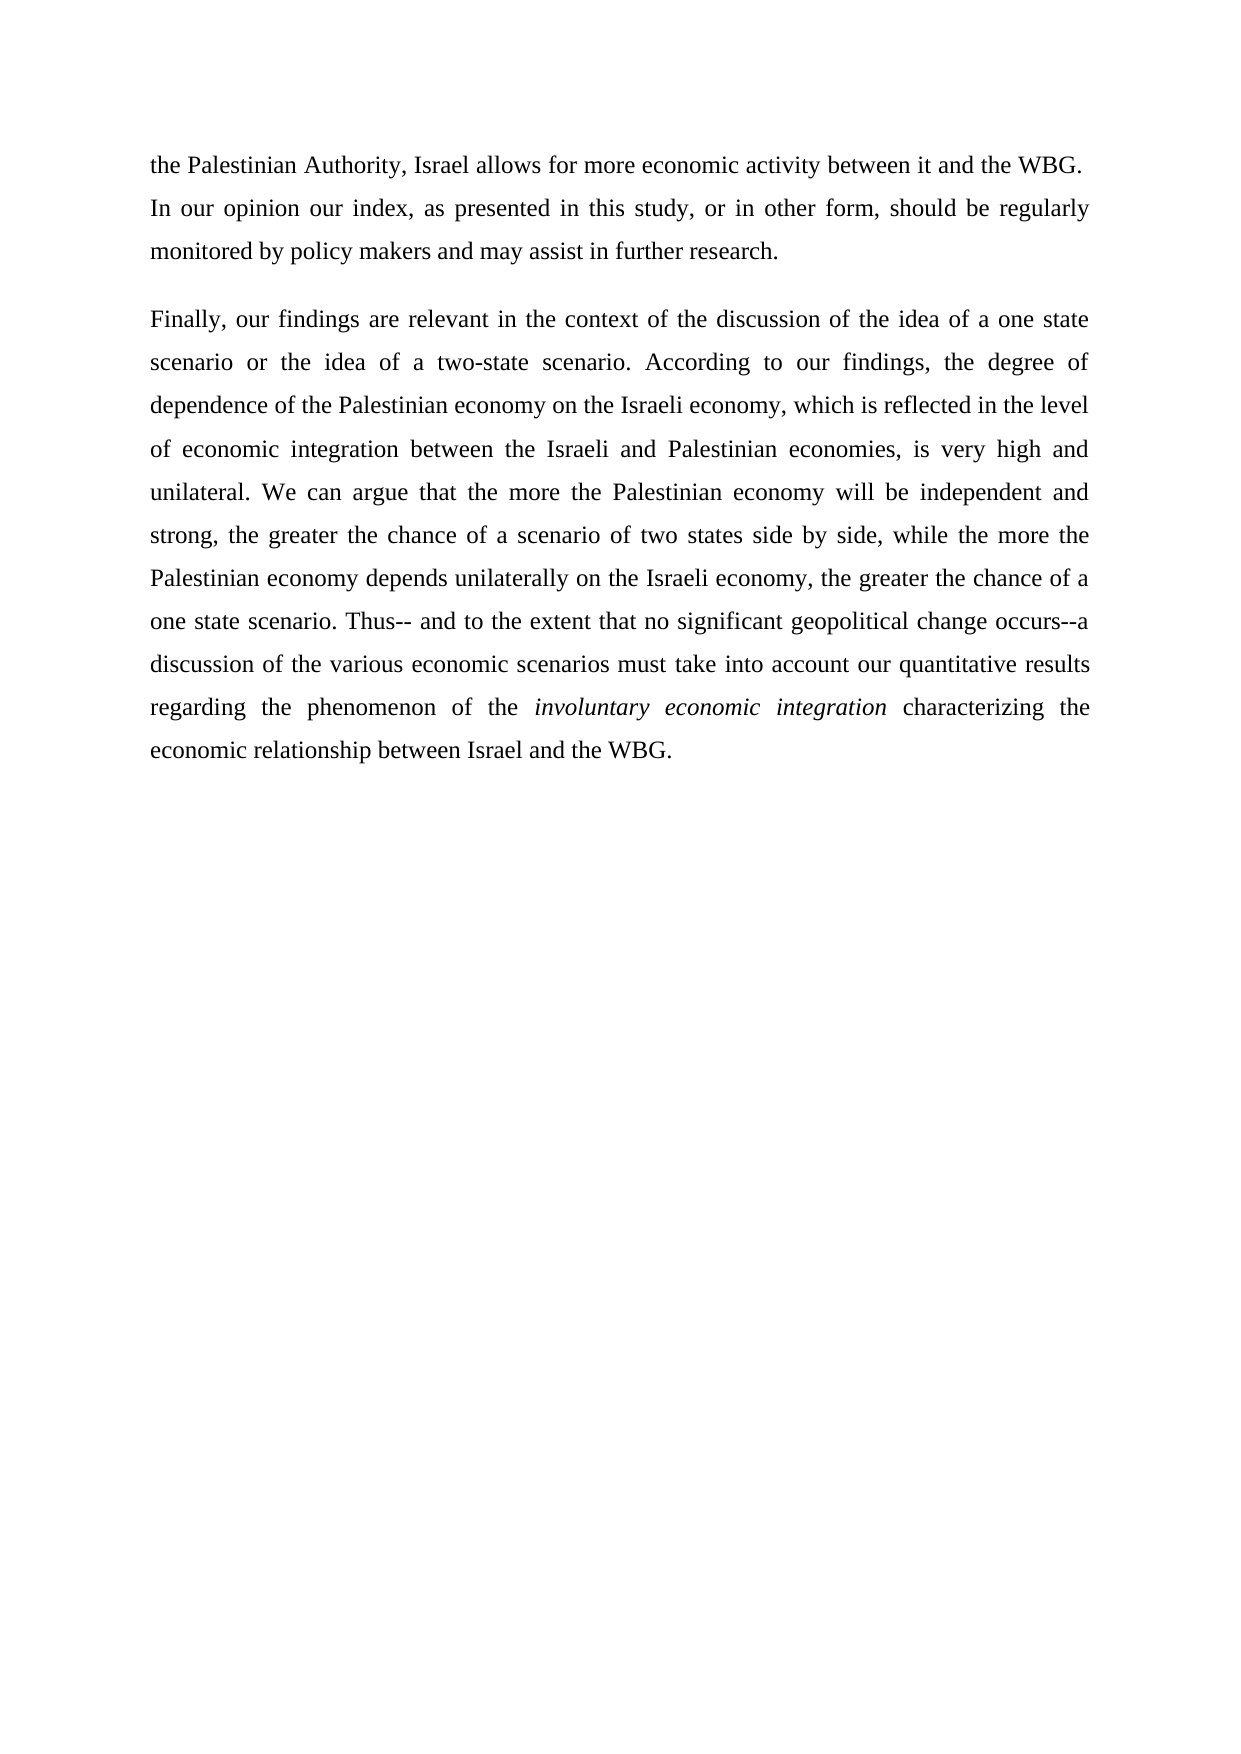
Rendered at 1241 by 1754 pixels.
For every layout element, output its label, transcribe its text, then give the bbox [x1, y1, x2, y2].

text Finally, our findings are relevant in the context of the discussion of the idea of a one state scenario or the idea of a two-state scenario. According to our findings, the degree of dependence of the Palestinian economy on the Israeli economy, which is reflected in the level of economic integration between the Israeli and Palestinian economies, is very high and unilateral. We can argue that the more the Palestinian economy will be independent and strong, the greater the chance of a scenario of two states side by side, while the more the Palestinian economy depends unilaterally on the Israeli economy, the greater the chance of a one state scenario. Thus-- and to the extent that no significant geopolitical change occurs--a discussion of the various economic scenarios must take into account our quantitative results regarding the phenomenon of the involuntary economic integration characterizing the economic relationship between Israel and the WBG. [150, 304, 1090, 764]
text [150, 150, 1090, 265]
